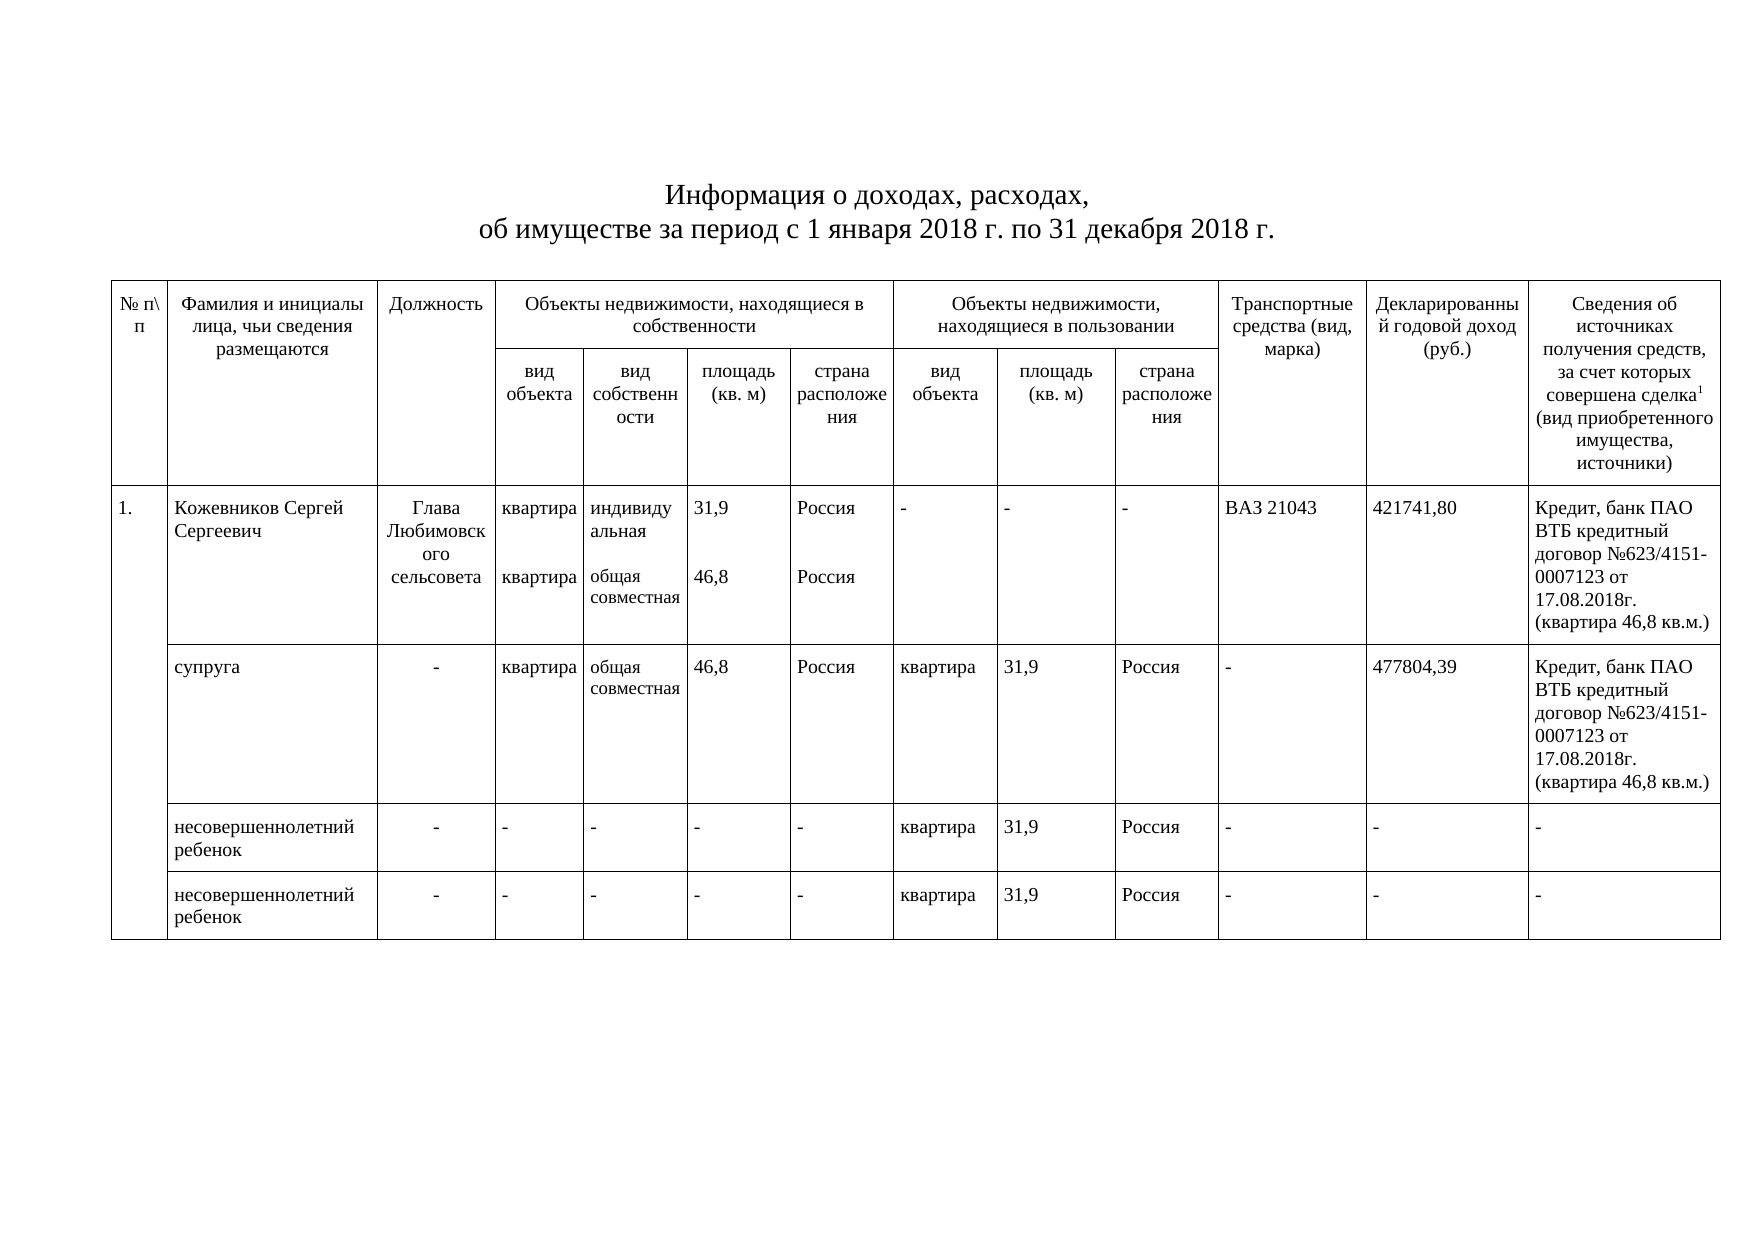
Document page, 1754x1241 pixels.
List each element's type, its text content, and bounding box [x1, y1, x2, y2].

table_cell - [688, 804, 790, 871]
table_cell 31,9 [998, 645, 1115, 803]
table_cell - [1219, 872, 1366, 939]
table_header Декларированный годовой доход (руб.) [1367, 281, 1528, 485]
table_cell - [1529, 872, 1720, 939]
table_cell - [1116, 486, 1218, 644]
table_cell страна расположения [791, 349, 893, 485]
table_cell квартира квартира [496, 486, 583, 644]
table_cell супруга [168, 645, 377, 803]
table_cell вид объекта [894, 349, 997, 485]
table_cell - [496, 804, 583, 871]
table_header Объекты недвижимости, находящиеся в собственности [496, 281, 893, 348]
table_cell - [1219, 804, 1366, 871]
table_cell Россия [1116, 804, 1218, 871]
table_cell - [894, 486, 997, 644]
table_cell - [378, 804, 495, 871]
table_cell Россия Россия [791, 486, 893, 644]
table_cell площадь (кв. м) [998, 349, 1115, 485]
table_cell 31,9 [998, 872, 1115, 939]
table_cell общая совместная [584, 645, 687, 803]
table_cell - [496, 872, 583, 939]
table_header Сведения об источниках получения средств, за счет которых совершена сделка1 (вид приобретенного имущества, источники) [1529, 281, 1720, 485]
table_cell Россия [791, 645, 893, 803]
table_header Транспортные средства (вид, марка) [1219, 281, 1366, 485]
text Информация о доходах, расходах, [118, 177, 1636, 211]
table_cell 46,8 [688, 645, 790, 803]
table_cell вид объекта [496, 349, 583, 485]
table_cell индивидуальная общая совместная [584, 486, 687, 644]
table_cell - [688, 872, 790, 939]
table_cell - [584, 804, 687, 871]
table_cell Кожевников Сергей Сергеевич [168, 486, 377, 644]
table_cell - [1367, 804, 1528, 871]
table_cell 31,9 [998, 804, 1115, 871]
table_cell - [1367, 872, 1528, 939]
table_cell страна расположения [1116, 349, 1218, 485]
table_cell Россия [1116, 872, 1218, 939]
table_cell несовершеннолетний ребенок [168, 804, 377, 871]
table_cell - [791, 872, 893, 939]
table_cell - [378, 872, 495, 939]
table_cell 477804,39 [1367, 645, 1528, 803]
table_cell несовершеннолетний ребенок [168, 872, 377, 939]
table_cell - [1529, 804, 1720, 871]
table_cell 421741,80 [1367, 486, 1528, 644]
text об имуществе за период с 1 января 2018 г. по 31 декабря 2018 г. [118, 211, 1636, 244]
table_cell - [378, 645, 495, 803]
table_cell квартира [894, 804, 997, 871]
table_cell ВАЗ 21043 [1219, 486, 1366, 644]
table_cell квартира [894, 645, 997, 803]
table_cell - [998, 486, 1115, 644]
table_cell квартира [496, 645, 583, 803]
table_cell вид собственности [584, 349, 687, 485]
table_header № п\п [112, 281, 167, 485]
table_cell квартира [894, 872, 997, 939]
table_cell Кредит, банк ПАО ВТБ кредитный договор №623/4151-0007123 от 17.08.2018г. (квартира 46,8 кв.м.) [1529, 486, 1720, 644]
table_cell Глава Любимовского сельсовета [378, 486, 495, 644]
table_cell 1. [112, 486, 167, 939]
table_cell Кредит, банк ПАО ВТБ кредитный договор №623/4151-0007123 от 17.08.2018г. (квартира 46,8 кв.м.) [1529, 645, 1720, 803]
table_header Должность [378, 281, 495, 485]
table_cell площадь (кв. м) [688, 349, 790, 485]
table_cell - [584, 872, 687, 939]
table_cell 31,9 46,8 [688, 486, 790, 644]
table_header Объекты недвижимости, находящиеся в пользовании [894, 281, 1218, 348]
table_cell - [791, 804, 893, 871]
table_header Фамилия и инициалы лица, чьи сведения размещаются [168, 281, 377, 485]
table_cell - [1219, 645, 1366, 803]
table_cell Россия [1116, 645, 1218, 803]
